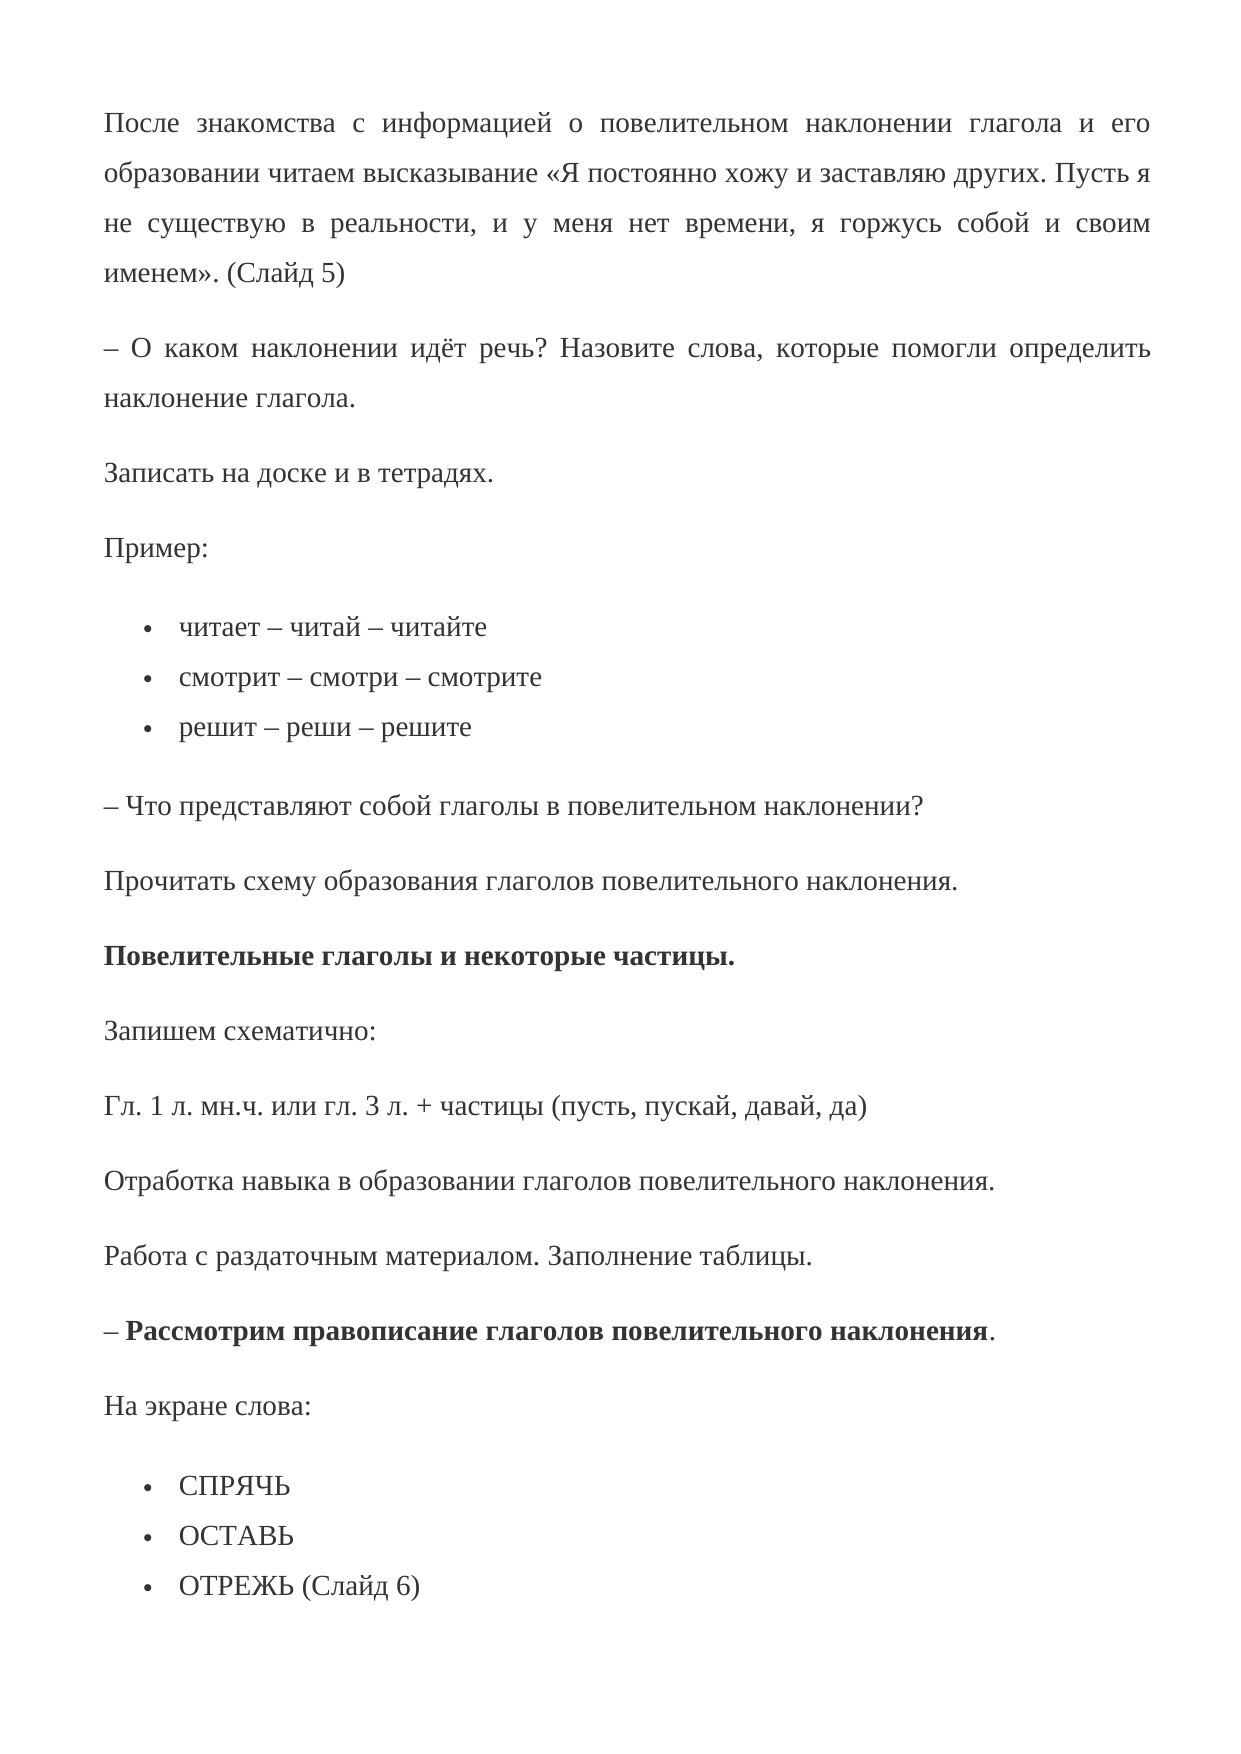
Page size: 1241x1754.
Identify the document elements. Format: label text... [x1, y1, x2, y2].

text На экране слова: [103, 1372, 1152, 1422]
text Гл. 1 л. мн.ч. или гл. 3 л. + частицы (пусть, пускай, давай, да) [103, 1072, 1152, 1122]
text Отработка навыка в образовании глаголов повелительного наклонения. [103, 1147, 1152, 1197]
text – Рассмотрим правописание глаголов повелительного наклонения. [103, 1297, 1152, 1347]
list ОСТАВЬ [144, 1501, 1152, 1551]
text После знакомства с информацией о повелительном наклонении глагола и его образовании читаем высказывание «Я постоянно хожу и заставляю других. Пусть я не существую в реальности, и у меня нет времени, я горжусь собой и своим именем». (Слайд 5) [103, 89, 1152, 289]
list ОТРЕЖЬ (Слайд 6) [144, 1551, 1152, 1601]
text Записать на доске и в тетрадях. [103, 439, 1152, 489]
list читает – читай – читайте [144, 593, 1152, 643]
text – Что представляют собой глаголы в повелительном наклонении? [103, 772, 1152, 822]
list СПРЯЧЬ [144, 1451, 1152, 1501]
text Прочитать схему образования глаголов повелительного наклонения. [103, 847, 1152, 897]
text – О каком наклонении идёт речь? Назовите слова, которые помогли определить наклонение глагола. [103, 314, 1152, 414]
list решит – реши – решите [144, 693, 1152, 743]
text Повелительные глаголы и некоторые частицы. [103, 922, 1152, 972]
text Запишем схематично: [103, 997, 1152, 1047]
text Пример: [103, 514, 1152, 564]
text Работа с раздаточным материалом. Заполнение таблицы. [103, 1222, 1152, 1272]
list смотрит – смотри – смотрите [144, 643, 1152, 693]
